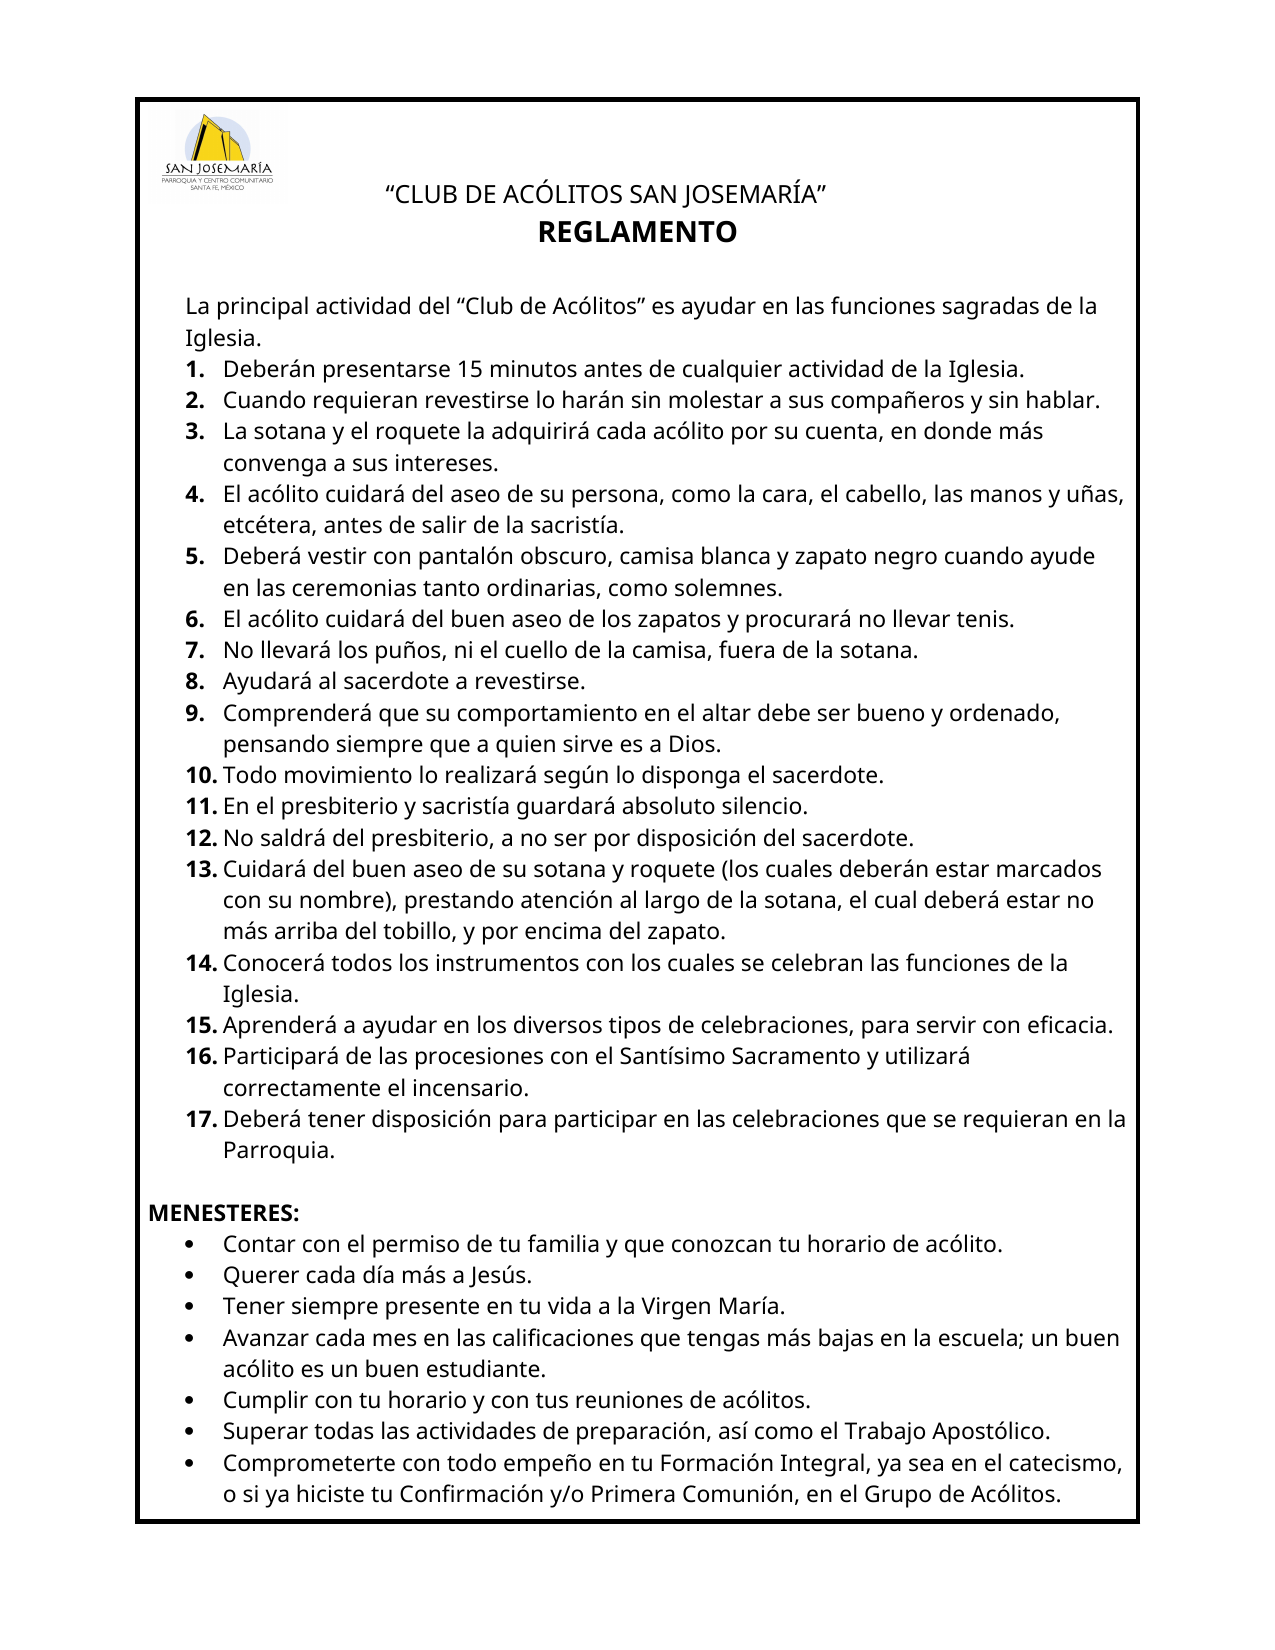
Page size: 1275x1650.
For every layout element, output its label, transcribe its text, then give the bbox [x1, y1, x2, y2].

list La sotana y el roquete la adquirirá cada acólito por su cuenta, en donde más convenga a sus intereses. [185, 415, 1127, 478]
list No llevará los puños, ni el cuello de la camisa, fuera de la sotana. [185, 634, 1127, 665]
text MENESTERES: [148, 1196, 1127, 1228]
list Comprometerte con todo empeño en tu Formación Integral, ya sea en el catecismo, o si ya hiciste tu Confirmación y/o Primera Comunión, en el Grupo de Acólitos. [185, 1446, 1127, 1509]
list Contar con el permiso de tu familia y que conozcan tu horario de acólito. [185, 1228, 1127, 1259]
list Ayudará al sacerdote a revestirse. [185, 665, 1127, 696]
picture [147, 103, 289, 204]
list Deberá tener disposición para participar en las celebraciones que se requieran en la Parroquia. [185, 1103, 1127, 1165]
list Comprenderá que su comportamiento en el altar debe ser bueno y ordenado, pensando siempre que a quien sirve es a Dios. [185, 696, 1127, 759]
list Deberá vestir con pantalón obscuro, camisa blanca y zapato negro cuando ayude en las ceremonias tanto ordinarias, como solemnes. [185, 540, 1127, 603]
list El acólito cuidará del aseo de su persona, como la cara, el cabello, las manos y uñas, etcétera, antes de salir de la sacristía. [185, 478, 1127, 540]
list Cuando requieran revestirse lo harán sin molestar a sus compañeros y sin hablar. [185, 384, 1127, 415]
list El acólito cuidará del buen aseo de los zapatos y procurará no llevar tenis. [185, 603, 1127, 634]
list Tener siempre presente en tu vida a la Virgen María. [185, 1290, 1127, 1321]
list Todo movimiento lo realizará según lo disponga el sacerdote. [185, 759, 1127, 790]
list Cuidará del buen aseo de su sotana y roquete (los cuales deberán estar marcados con su nombre), prestando atención al largo de la sotana, el cual deberá estar no más arriba del tobillo, y por encima del zapato. [185, 853, 1127, 946]
list Superar todas las actividades de preparación, así como el Trabajo Apostólico. [185, 1415, 1127, 1446]
list Participará de las procesiones con el Santísimo Sacramento y utilizará correctamente el incensario. [185, 1040, 1127, 1103]
list Aprenderá a ayudar en los diversos tipos de celebraciones, para servir con eficacia. [185, 1009, 1127, 1040]
list Querer cada día más a Jesús. [185, 1259, 1127, 1290]
list Cumplir con tu horario y con tus reuniones de acólitos. [185, 1384, 1127, 1415]
list Deberán presentarse 15 minutos antes de cualquier actividad de la Iglesia. [185, 353, 1127, 384]
text “CLUB DE ACÓLITOS SAN JOSEMARÍA” [148, 103, 1127, 211]
list Conocerá todos los instrumentos con los cuales se celebran las funciones de la Iglesia. [185, 946, 1127, 1009]
list No saldrá del presbiterio, a no ser por disposición del sacerdote. [185, 821, 1127, 853]
list En el presbiterio y sacristía guardará absoluto silencio. [185, 790, 1127, 821]
text La principal actividad del “Club de Acólitos” es ayudar en las funciones sagradas de la Iglesia. [185, 290, 1127, 353]
list Avanzar cada mes en las calificaciones que tengas más bajas en la escuela; un buen acólito es un buen estudiante. [185, 1321, 1127, 1384]
text REGLAMENTO [148, 211, 1127, 251]
